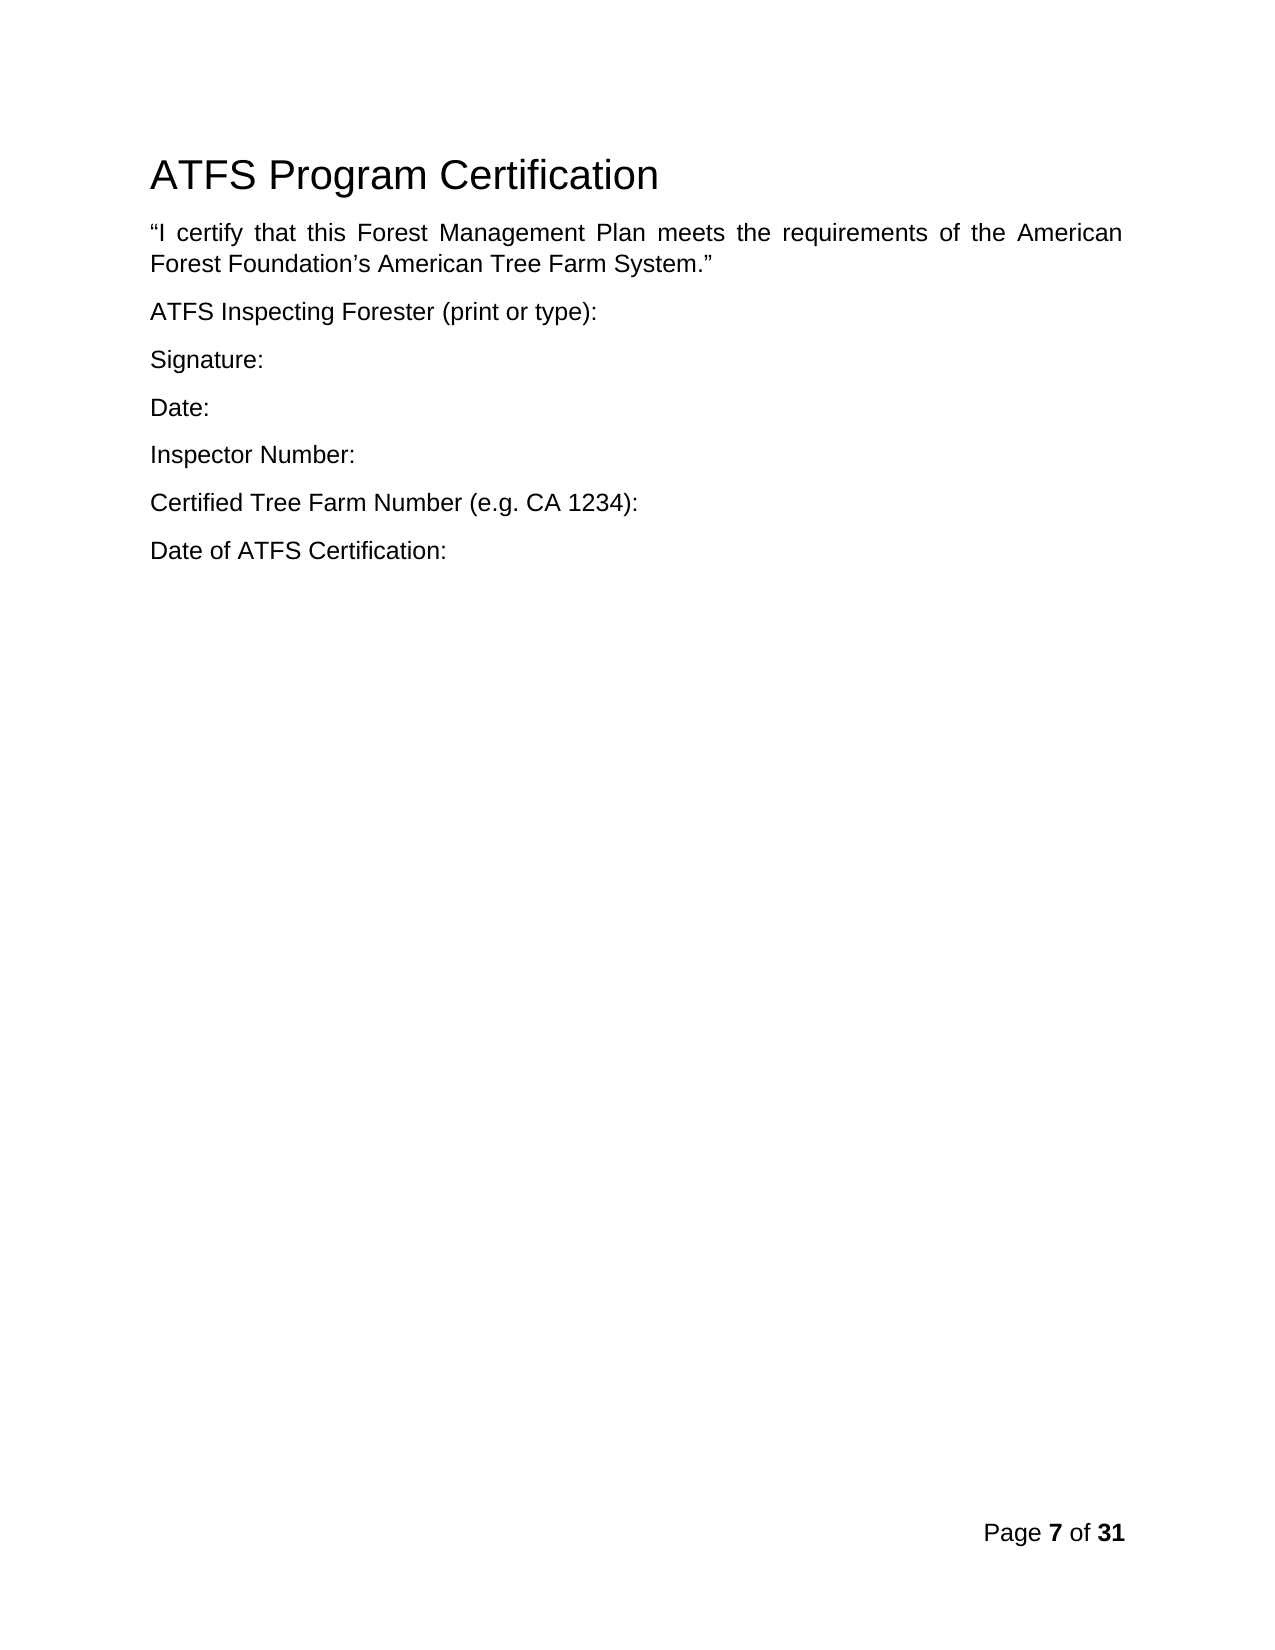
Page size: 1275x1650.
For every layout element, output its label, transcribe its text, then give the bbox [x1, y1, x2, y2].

text Date of ATFS Certification: [150, 536, 1125, 564]
subtitle ATFS Program Certification [150, 150, 1125, 198]
text Signature: [150, 345, 1125, 373]
text Date: [150, 392, 1125, 421]
text “I certify that this Forest Management Plan meets the requirements of the American Forest Foundation’s American Tree Farm System.” [150, 218, 1125, 278]
text Inspector Number: [150, 440, 1125, 469]
text ATFS Inspecting Forester (print or type): [150, 297, 1125, 326]
text Certified Tree Farm Number (e.g. CA 1234): [150, 488, 1125, 517]
